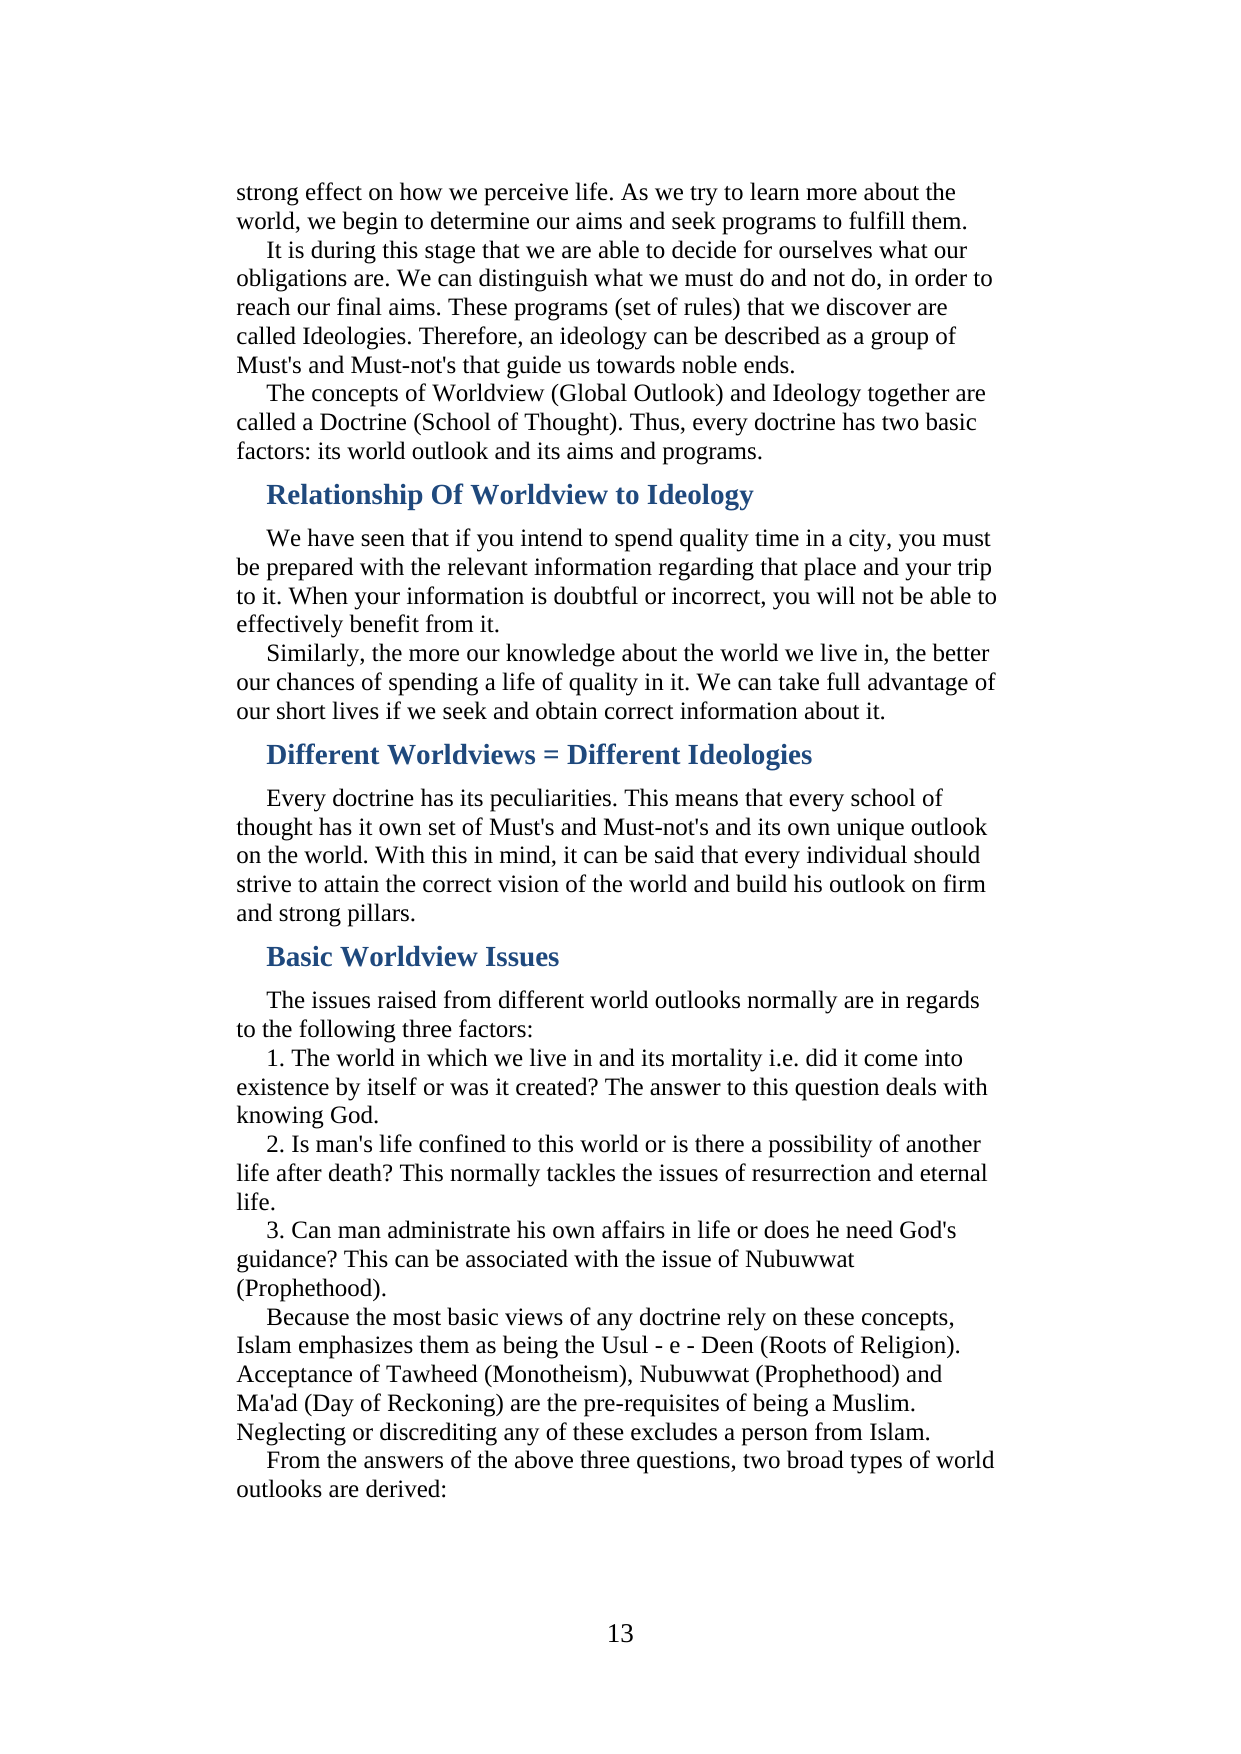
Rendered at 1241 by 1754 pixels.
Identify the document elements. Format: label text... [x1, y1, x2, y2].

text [236, 177, 1004, 235]
subtitle Relationship Of Worldview to Ideology [236, 477, 1004, 511]
text 1. The world in which we live in and its mortality i.e. did it come into existence by itself or was it created? The answer to this question deals with knowing God. [236, 1043, 1004, 1129]
text It is during this stage that we are able to decide for ourselves what our obligations are. We can distinguish what we must do and not do, in order to reach our final aims. These programs (set of rules) that we discover are called Ideologies. Therefore, an ideology can be described as a group of Must's and Must-not's that guide us towards noble ends. [236, 235, 1004, 378]
text Similarly, the more our knowledge about the world we live in, the better our chances of spending a life of quality in it. We can take full advantage of our short lives if we seek and obtain correct information about it. [236, 638, 1004, 724]
text The concepts of Worldview (Global Outlook) and Ideology together are called a Doctrine (School of Thought). Thus, every doctrine has two basic factors: its world outlook and its aims and programs. [236, 378, 1004, 465]
subtitle Different Worldviews = Different Ideologies [236, 737, 1004, 771]
text Because the most basic views of any doctrine rely on these concepts, Islam emphasizes them as being the Usul - e - Deen (Roots of Religion). Acceptance of Tawheed (Monotheism), Nubuwwat (Prophethood) and Ma'ad (Day of Reckoning) are the pre-requisites of being a Muslim. Neglecting or discrediting any of these excludes a person from Islam. [236, 1302, 1004, 1445]
text We have seen that if you intend to spend quality time in a city, you must be prepared with the relevant information regarding that place and your trip to it. When your information is doubtful or incorrect, you will not be able to effectively benefit from it. [236, 523, 1004, 638]
text 2. Is man's life confined to this world or is there a possibility of another life after death? This normally tackles the issues of resurrection and eternal life. [236, 1129, 1004, 1215]
subtitle Basic Worldview Issues [236, 939, 1004, 973]
text From the answers of the above three questions, two broad types of world outlooks are derived: [236, 1445, 1004, 1503]
text Every doctrine has its peculiarities. This means that every school of thought has it own set of Must's and Must-not's and its own unique outlook on the world. With this in mind, it can be said that every individual should strive to attain the correct vision of the world and build his outlook on firm and strong pillars. [236, 783, 1004, 927]
text 3. Can man administrate his own affairs in life or does he need God's guidance? This can be associated with the issue of Nubuwwat (Prophethood). [236, 1215, 1004, 1302]
text The issues raised from different world outlooks normally are in regards to the following three factors: [236, 985, 1004, 1043]
